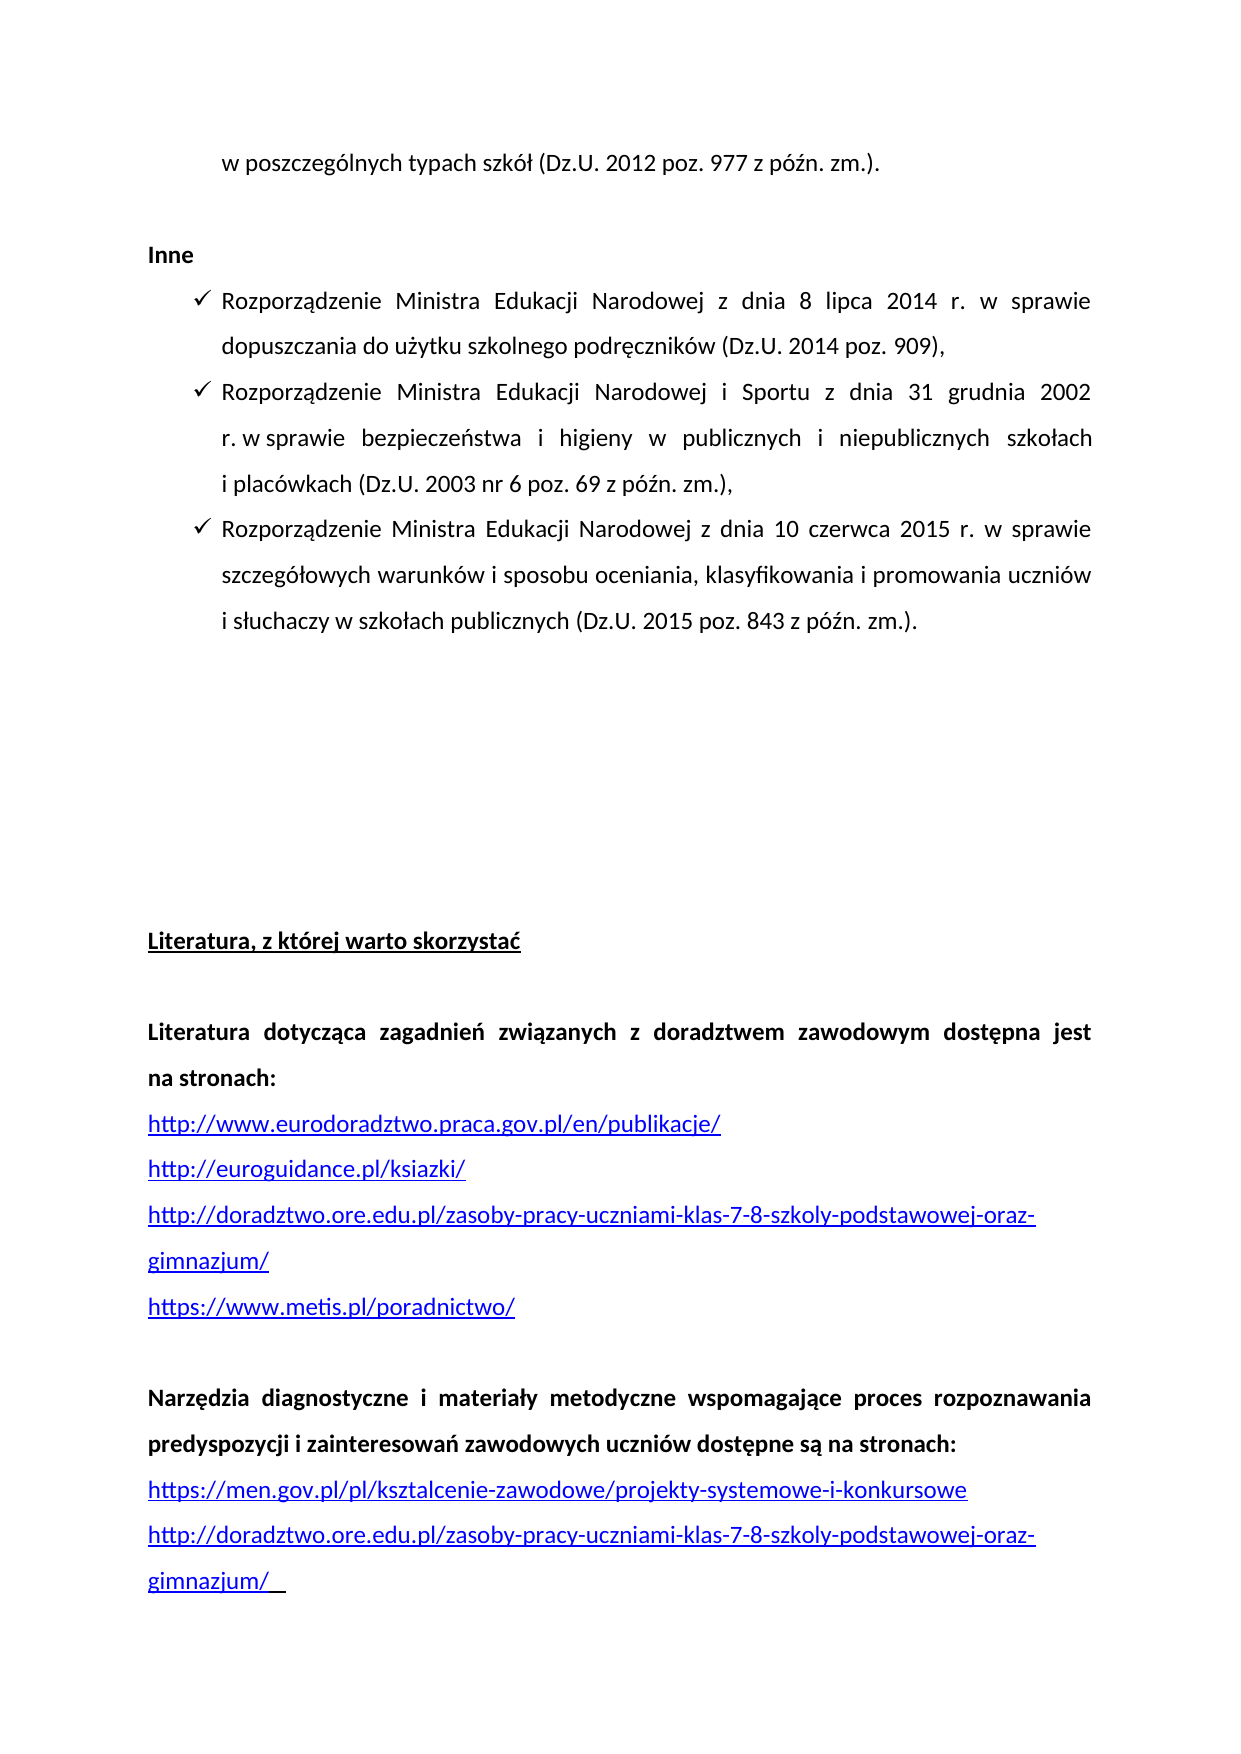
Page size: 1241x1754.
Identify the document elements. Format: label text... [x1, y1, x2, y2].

list Rozporządzenie Ministra Edukacji Narodowej z dnia 10 czerwca 2015 r. w sprawie szczegółowych warunków i sposobu oceniania, klasyfikowania i promowania uczniów i słuchaczy w szkołach publicznych (Dz.U. 2015 poz. 843 z późn. zm.). [192, 513, 1093, 635]
text http://www.eurodoradztwo.praca.gov.pl/en/publikacje/ [148, 1108, 1093, 1138]
text Literatura, z której warto skorzystać [148, 925, 1093, 956]
text http://doradztwo.ore.edu.pl/zasoby-pracy-uczniami-klas-7-8-szkoly-podstawowej-oraz-gimnazjum/ [148, 1519, 1093, 1596]
text Narzędzia diagnostyczne i materiały metodyczne wspomagające proces rozpoznawania predyspozycji i zainteresowań zawodowych uczniów dostępne są na stronach: [148, 1382, 1093, 1458]
text https://www.metis.pl/poradnictwo/ [148, 1291, 1093, 1321]
text Literatura dotycząca zagadnień związanych z doradztwem zawodowym dostępna jest na stronach: [148, 1016, 1093, 1093]
text Inne [148, 239, 1093, 269]
list Rozporządzenie Ministra Edukacji Narodowej z dnia 8 lipca 2014 r. w sprawie dopuszczania do użytku szkolnego podręczników (Dz.U. 2014 poz. 909), [192, 285, 1093, 361]
list http://euroguidance.pl/ksiazki/ [148, 1154, 1093, 1184]
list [192, 148, 1093, 178]
list Rozporządzenie Ministra Edukacji Narodowej i Sportu z dnia 31 grudnia 2002 r. w sprawie bezpieczeństwa i higieny w publicznych i niepublicznych szkołach i placówkach (Dz.U. 2003 nr 6 poz. 69 z późn. zm.), [192, 376, 1093, 498]
text https://men.gov.pl/pl/ksztalcenie-zawodowe/projekty-systemowe-i-konkursowe [148, 1474, 1093, 1504]
text http://doradztwo.ore.edu.pl/zasoby-pracy-uczniami-klas-7-8-szkoly-podstawowej-oraz-gimnazjum/ [148, 1199, 1093, 1276]
